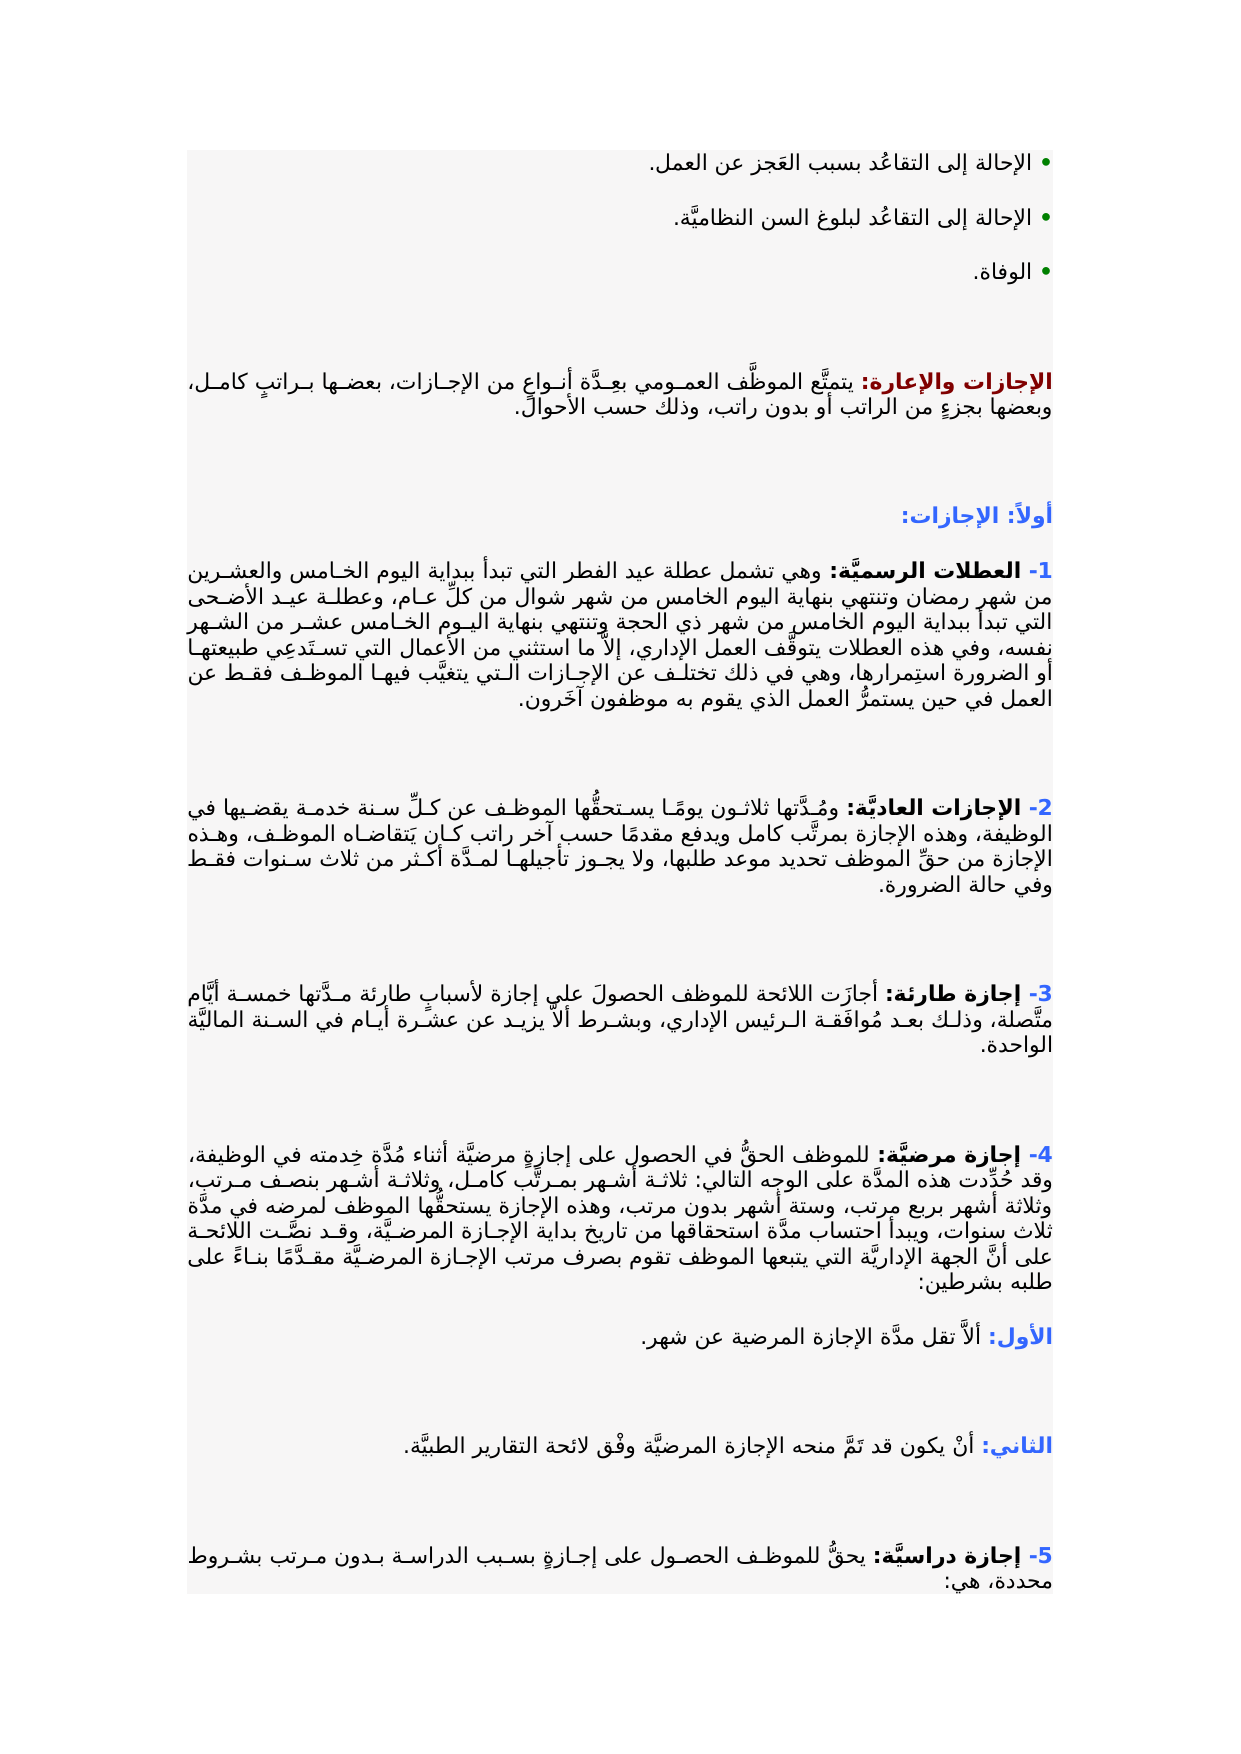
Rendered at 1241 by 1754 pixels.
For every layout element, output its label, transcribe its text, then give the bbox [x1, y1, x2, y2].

text الأول: ألاَّ تقل مدَّة الإجازة المرضية عن شهر. [187, 1324, 1053, 1349]
text 5- إجازة دراسيَّة: يحقُّ للموظف الحصول على إجازةٍ بسبب الدراسة بدون مرتب بشروط محددة، هي: [187, 1543, 1053, 1594]
text • الإحالة إلى التقاعُد بسبب العَجز عن العمل. [187, 150, 1053, 176]
text 3- إجازة طارئة: أجازَت اللائحة للموظف الحصولَ على إجازة لأسبابٍ طارئة مدَّتها خمسة أيَّام متَّصلة، وذلك بعد مُوافَقة الرئيس الإداري، وبشرط ألاَّ يزيد عن عشرة أيام في السنة الماليَّة الواحدة. [187, 981, 1053, 1058]
text 2- الإجازات العاديَّة: ومُدَّتها ثلاثون يومًا يستحقُّها الموظف عن كلِّ سنة خدمة يقضيها في الوظيفة، وهذه الإجازة بمرتَّب كامل ويدفع مقدمًا حسب آخر راتب كان يَتقاضاه الموظف، وهذه الإجازة من حقِّ الموظف تحديد موعد طلبها، ولا يجوز تأجيلها لمدَّة أكثر من ثلاث سنوات فقط وفي حالة الضرورة. [187, 795, 1053, 897]
text الإجازات والإعارة: يتمتَّع الموظَّف العمومي بعِدَّة أنواعٍ من الإجازات، بعضها براتبٍ كامل، وبعضها بجزءٍ من الراتب أو بدون راتب، وذلك حسب الأحوال. [187, 369, 1053, 420]
text 1- العطلات الرسميَّة: وهي تشمل عطلة عيد الفطر التي تبدأ ببداية اليوم الخامس والعشرين من شهر رمضان وتنتهي بنهاية اليوم الخامس من شهر شوال من كلِّ عام، وعطلة عيد الأضحى التي تبدأ ببداية اليوم الخامس من شهر ذي الحجة وتنتهي بنهاية اليوم الخامس عشر من الشهر نفسه، وفي هذه العطلات يتوقَّف العمل الإداري، إلاَّ ما استثني من الأعمال التي تستَدعِي طبيعتها أو الضرورة استِمرارها، وهي في ذلك تختلف عن الإجازات التي يتغيَّب فيها الموظف فقط عن العمل في حين يستمرُّ العمل الذي يقوم به موظفون آخَرون. [187, 558, 1053, 711]
text 4- إجازة مرضيَّة: للموظف الحقُّ في الحصول على إجازةٍ مرضيَّة أثناء مُدَّة خِدمته في الوظيفة، وقد حُدِّدت هذه المدَّة على الوجه التالي: ثلاثة أشهر بمرتَّب كامل، وثلاثة أشهر بنصف مرتب، وثلاثة أشهر بربع مرتب، وستة أشهر بدون مرتب، وهذه الإجازة يستحقُّها الموظف لمرضه في مدَّة ثلاث سنوات، ويبدأ احتساب مدَّة استحقاقها من تاريخ بداية الإجازة المرضيَّة، وقد نصَّت اللائحة على أنَّ الجهة الإداريَّة التي يتبعها الموظف تقوم بصرف مرتب الإجازة المرضيَّة مقدَّمًا بناءً على طلبه بشرطين: [187, 1142, 1053, 1295]
text • الوفاة. [187, 259, 1053, 285]
text • الإحالة إلى التقاعُد لبلوغ السن النظاميَّة. [187, 205, 1053, 230]
text أولاً: الإجازات: [187, 504, 1053, 529]
text الثاني: أنْ يكون قد تَمَّ منحه الإجازة المرضيَّة وفْق لائحة التقارير الطبيَّة. [187, 1433, 1053, 1459]
